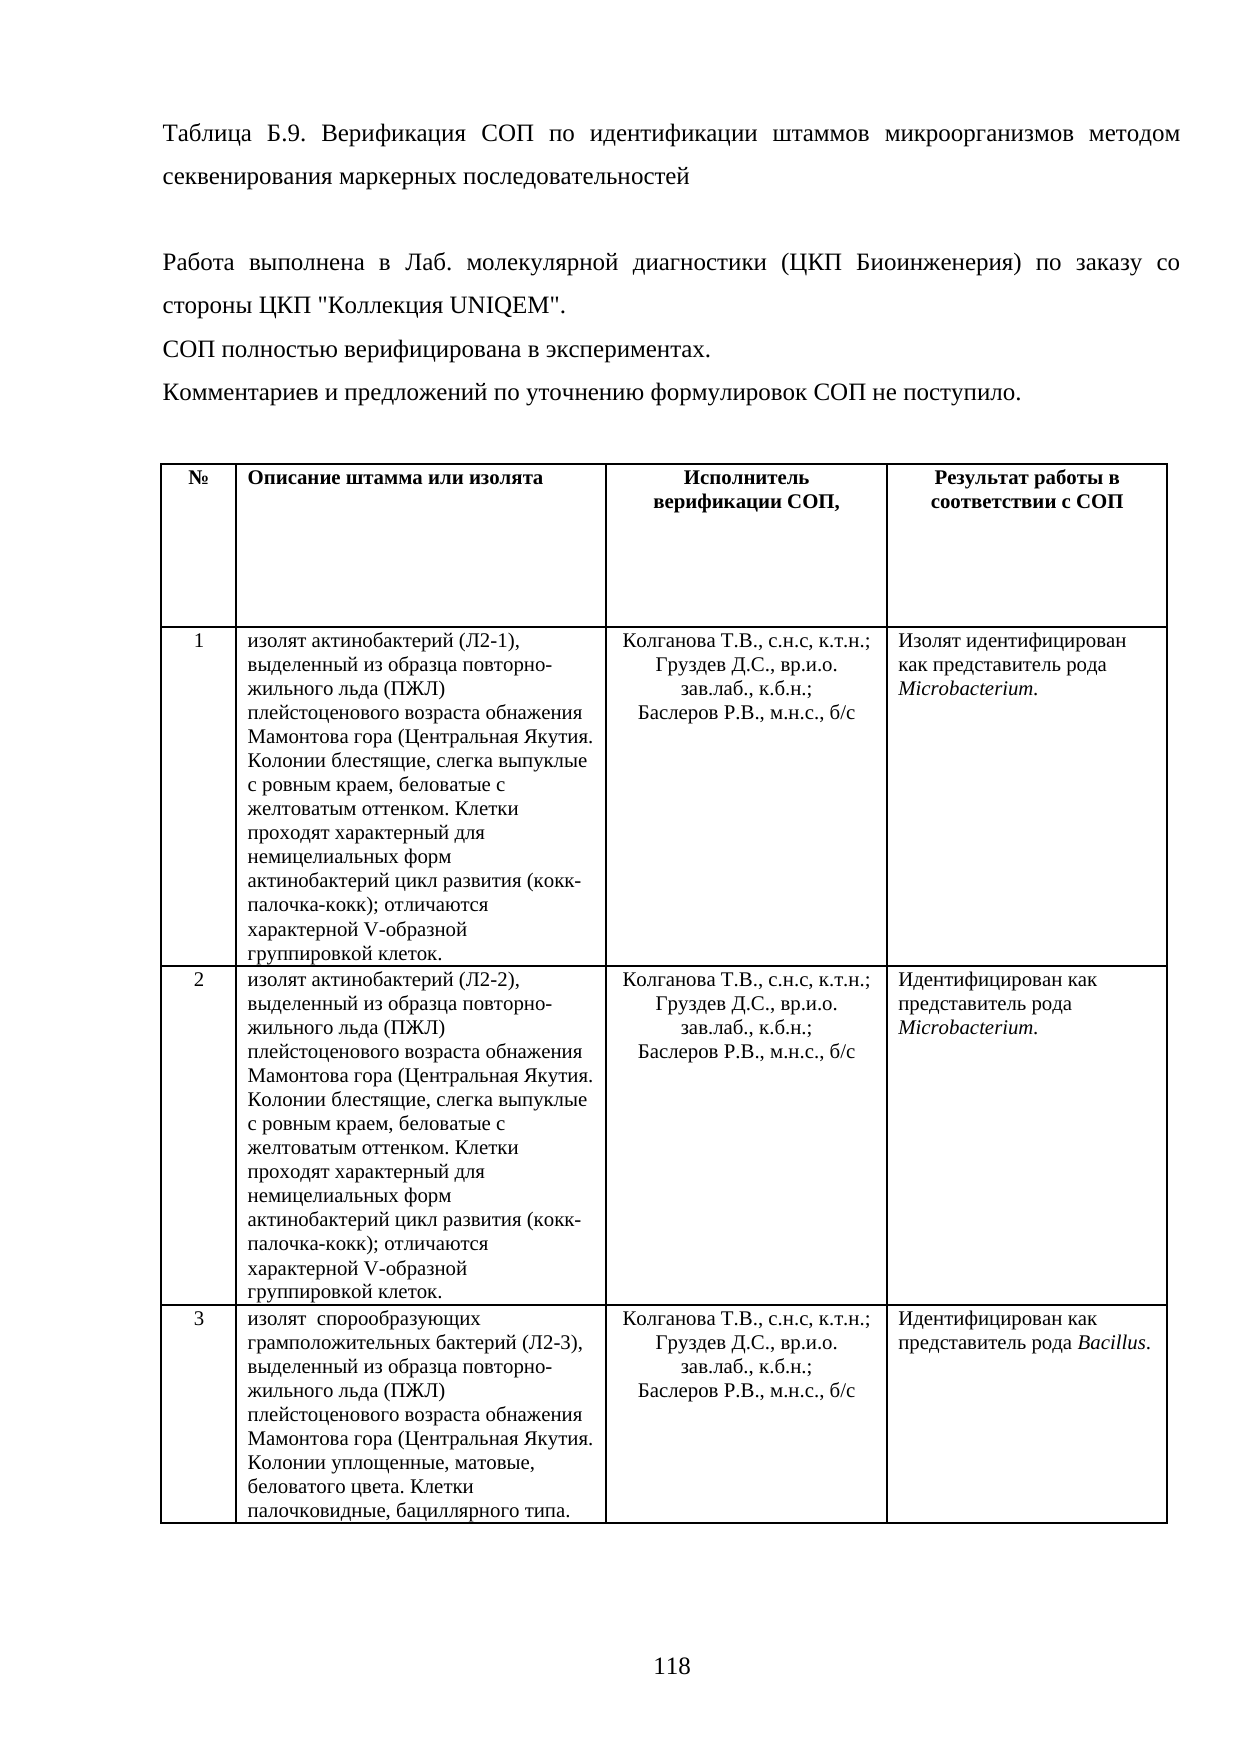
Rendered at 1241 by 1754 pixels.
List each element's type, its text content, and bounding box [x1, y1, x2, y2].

text Комментариев и предложений по уточнению формулировок СОП не поступило. [162, 377, 1181, 406]
text СОП полностью верифицирована в экспериментах. [162, 334, 1181, 362]
text Таблица Б.9. Верификация СОП по идентификации штаммов микроорганизмов методом секвенирования маркерных последовательностей [162, 118, 1181, 190]
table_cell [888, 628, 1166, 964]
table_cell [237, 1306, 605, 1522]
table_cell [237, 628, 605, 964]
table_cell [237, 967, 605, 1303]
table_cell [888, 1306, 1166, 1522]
text Работа выполнена в Лаб. молекулярной диагностики (ЦКП Биоинженерия) по заказу со стороны ЦКП "Коллекция UNIQEM". [162, 247, 1181, 319]
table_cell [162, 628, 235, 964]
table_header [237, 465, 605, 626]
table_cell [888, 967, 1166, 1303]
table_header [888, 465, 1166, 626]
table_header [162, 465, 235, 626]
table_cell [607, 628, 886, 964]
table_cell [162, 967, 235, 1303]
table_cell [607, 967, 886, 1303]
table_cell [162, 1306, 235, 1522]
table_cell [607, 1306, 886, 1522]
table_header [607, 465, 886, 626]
